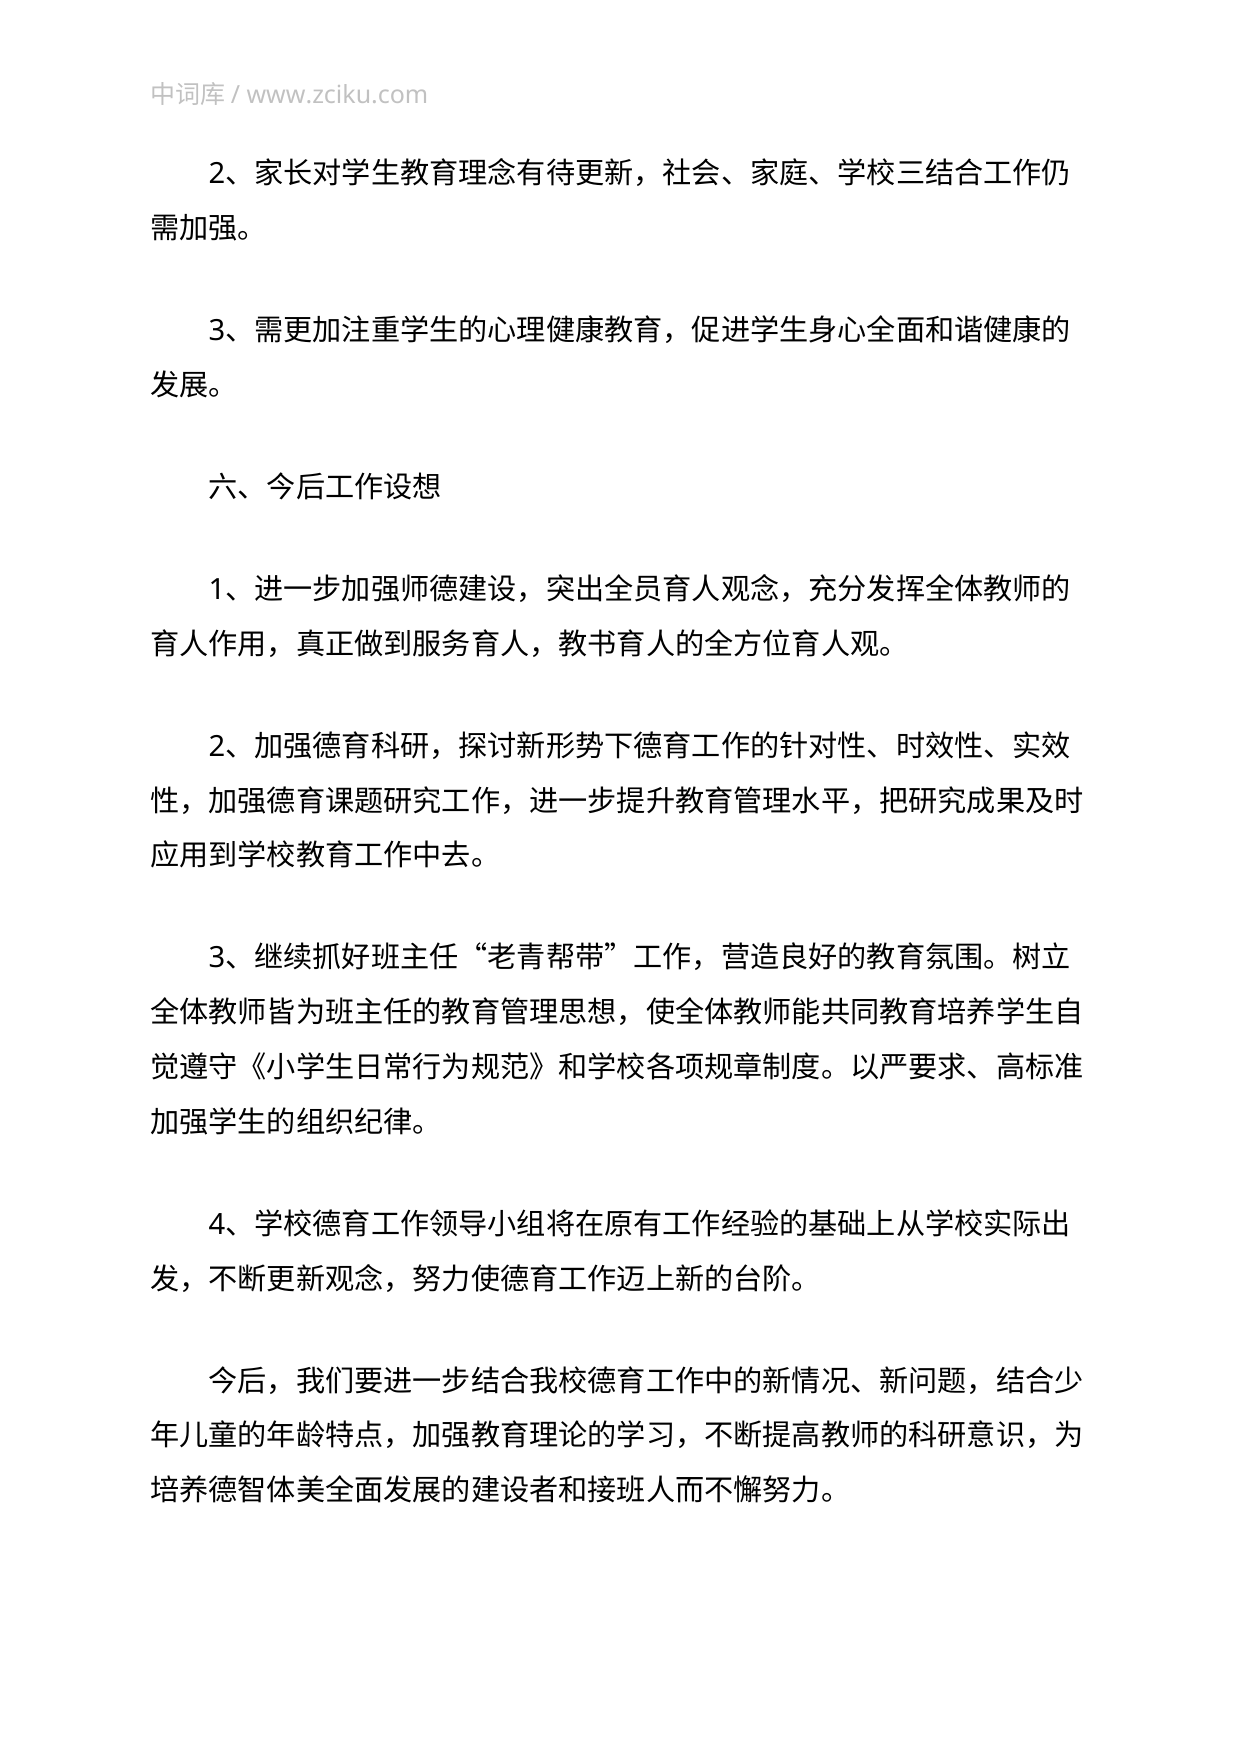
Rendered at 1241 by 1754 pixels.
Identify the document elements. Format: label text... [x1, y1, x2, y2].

text 2、加强德育科研，探讨新形势下德育工作的针对性、时效性、实效性，加强德育课题研究工作，进一步提升教育管理水平，把研究成果及时应用到学校教育工作中去。 [150, 722, 1090, 874]
text 3、需更加注重学生的心理健康教育，促进学生身心全面和谐健康的发展。 [150, 307, 1090, 404]
text 今后，我们要进一步结合我校德育工作中的新情况、新问题，结合少年儿童的年龄特点，加强教育理论的学习，不断提高教师的科研意识，为培养德智体美全面发展的建设者和接班人而不懈努力。 [150, 1357, 1090, 1509]
text 六、今后工作设想 [150, 463, 1090, 506]
text 1、进一步加强师德建设，突出全员育人观念，充分发挥全体教师的育人作用，真正做到服务育人，教书育人的全方位育人观。 [150, 565, 1090, 663]
text 2、家长对学生教育理念有待更新，社会、家庭、学校三结合工作仍需加强。 [150, 150, 1090, 247]
text 3、继续抓好班主任“老青帮带”工作，营造良好的教育氛围。树立全体教师皆为班主任的教育管理思想，使全体教师能共同教育培养学生自觉遵守《小学生日常行为规范》和学校各项规章制度。以严要求、高标准加强学生的组织纪律。 [150, 934, 1090, 1141]
text 4、学校德育工作领导小组将在原有工作经验的基础上从学校实际出发，不断更新观念，努力使德育工作迈上新的台阶。 [150, 1200, 1090, 1298]
